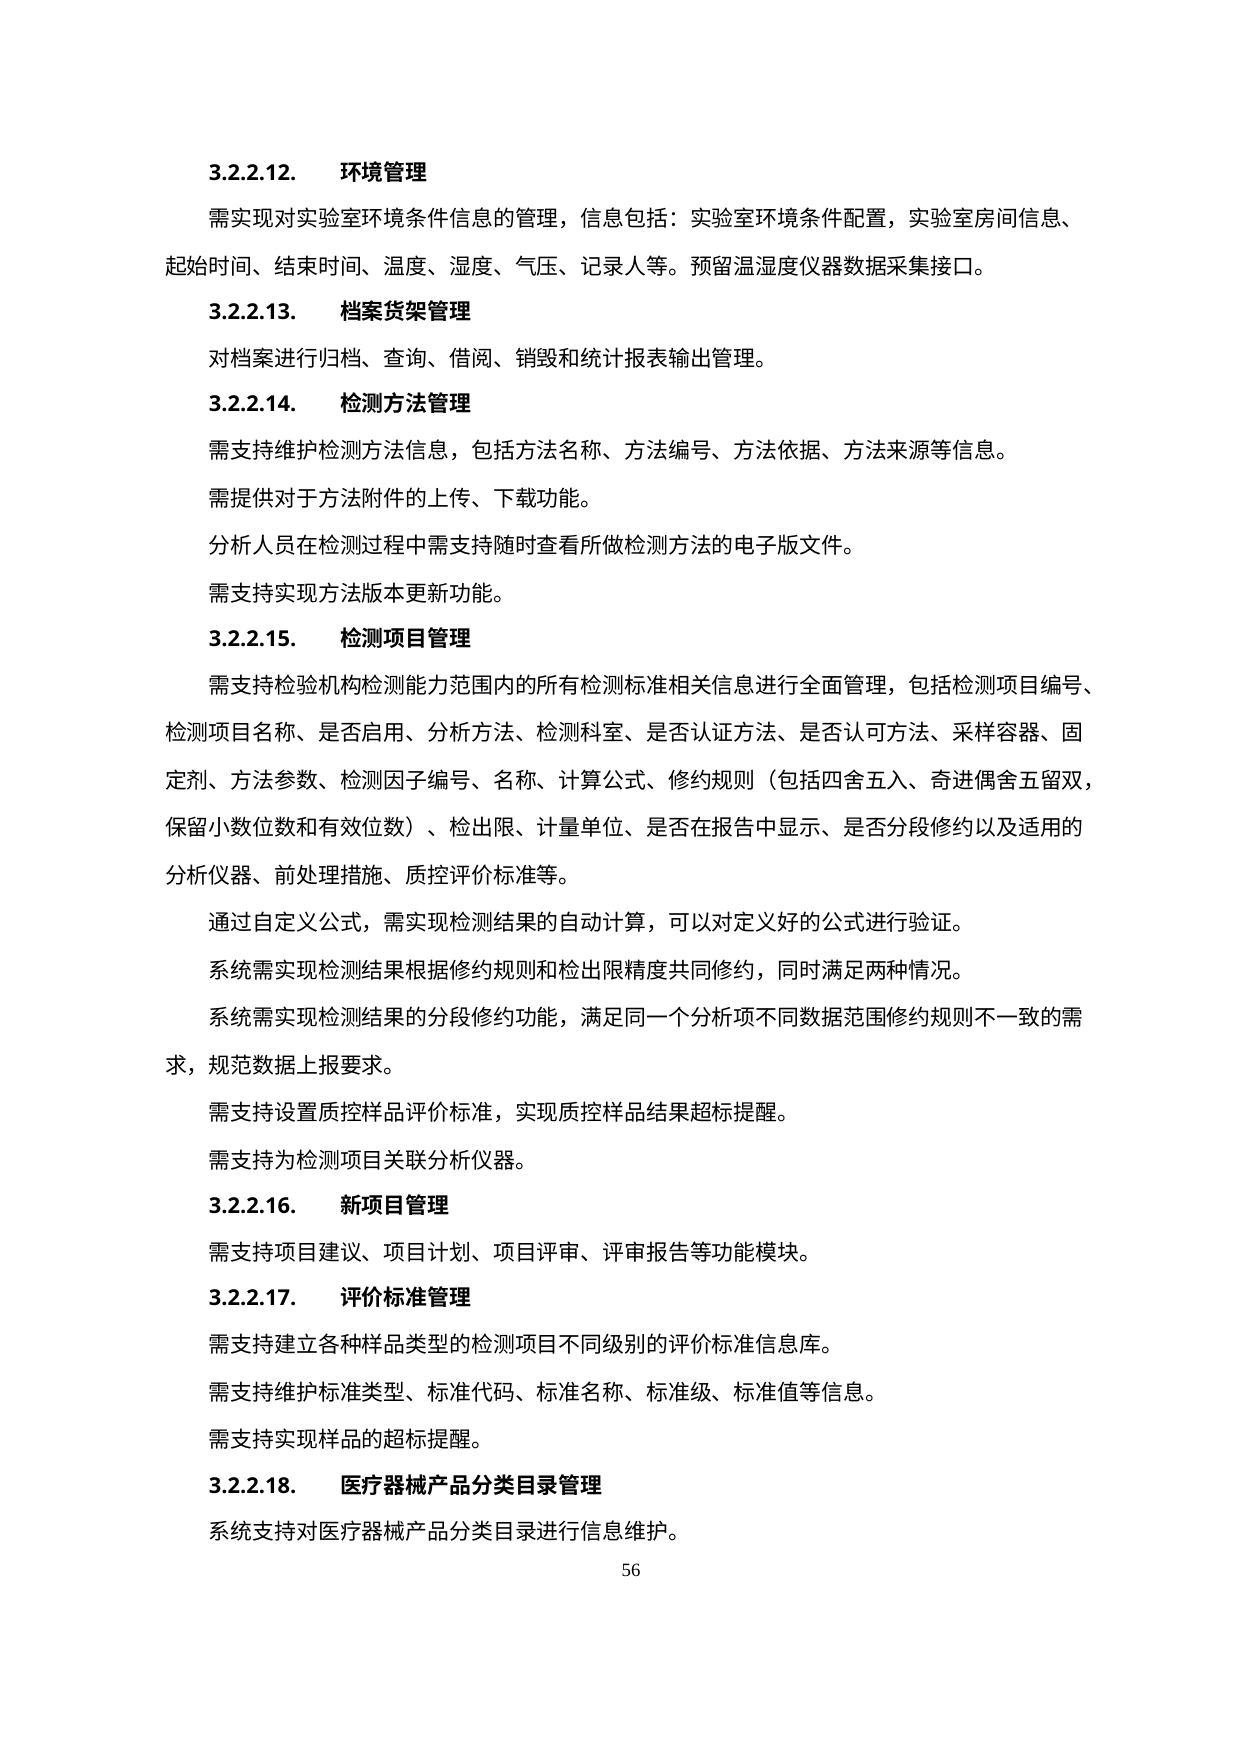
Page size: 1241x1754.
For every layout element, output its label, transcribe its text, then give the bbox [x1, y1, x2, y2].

text 需实现对实验室环境条件信息的管理，信息包括：实验室环境条件配置，实验室房间信息、起始时间、结束时间、温度、湿度、气压、记录人等。预留温湿度仪器数据采集接口。 [165, 201, 1097, 280]
text 对档案进行归档、查询、借阅、销毁和统计报表输出管理。 [165, 341, 1097, 372]
text 系统需实现检测结果的分段修约功能，满足同一个分析项不同数据范围修约规则不一致的需求，规范数据上报要求。 [165, 1000, 1097, 1079]
text 需支持实现方法版本更新功能。 [165, 576, 1097, 607]
text 通过自定义公式，需实现检测结果的自动计算，可以对定义好的公式进行验证。 [165, 905, 1097, 937]
text 分析人员在检测过程中需支持随时查看所做检测方法的电子版文件。 [165, 528, 1097, 560]
subtitle 医疗器械产品分类目录管理 [165, 1469, 1097, 1499]
text 需支持维护标准类型、标准代码、标准名称、标准级、标准值等信息。 [165, 1374, 1097, 1406]
subtitle 新项目管理 [165, 1190, 1097, 1220]
text 需提供对于方法附件的上传、下载功能。 [165, 481, 1097, 512]
text 需支持实现样品的超标提醒。 [165, 1422, 1097, 1454]
subtitle 环境管理 [165, 156, 1097, 186]
text 需支持建立各种样品类型的检测项目不同级别的评价标准信息库。 [165, 1327, 1097, 1359]
subtitle 档案货架管理 [165, 296, 1097, 326]
subtitle 检测项目管理 [165, 623, 1097, 653]
text 需支持为检测项目关联分析仪器。 [165, 1143, 1097, 1174]
text 需支持检验机构检测能力范围内的所有检测标准相关信息进行全面管理，包括检测项目编号、检测项目名称、是否启用、分析方法、检测科室、是否认证方法、是否认可方法、采样容器、固定剂、方法参数、检测因子编号、名称、计算公式、修约规则（包括四舍五入、奇进偶舍五留双，保留小数位数和有效位数）、检出限、计量单位、是否在报告中显示、是否分段修约以及适用的分析仪器、前处理措施、质控评价标准等。 [165, 668, 1097, 889]
text 系统需实现检测结果根据修约规则和检出限精度共同修约，同时满足两种情况。 [165, 953, 1097, 984]
text 需支持项目建议、项目计划、项目评审、评审报告等功能模块。 [165, 1235, 1097, 1267]
text 需支持设置质控样品评价标准，实现质控样品结果超标提醒。 [165, 1095, 1097, 1127]
text 需支持维护检测方法信息，包括方法名称、方法编号、方法依据、方法来源等信息。 [165, 433, 1097, 465]
subtitle 检测方法管理 [165, 388, 1097, 418]
text 系统支持对医疗器械产品分类目录进行信息维护。 [165, 1514, 1097, 1546]
subtitle 评价标准管理 [165, 1282, 1097, 1312]
